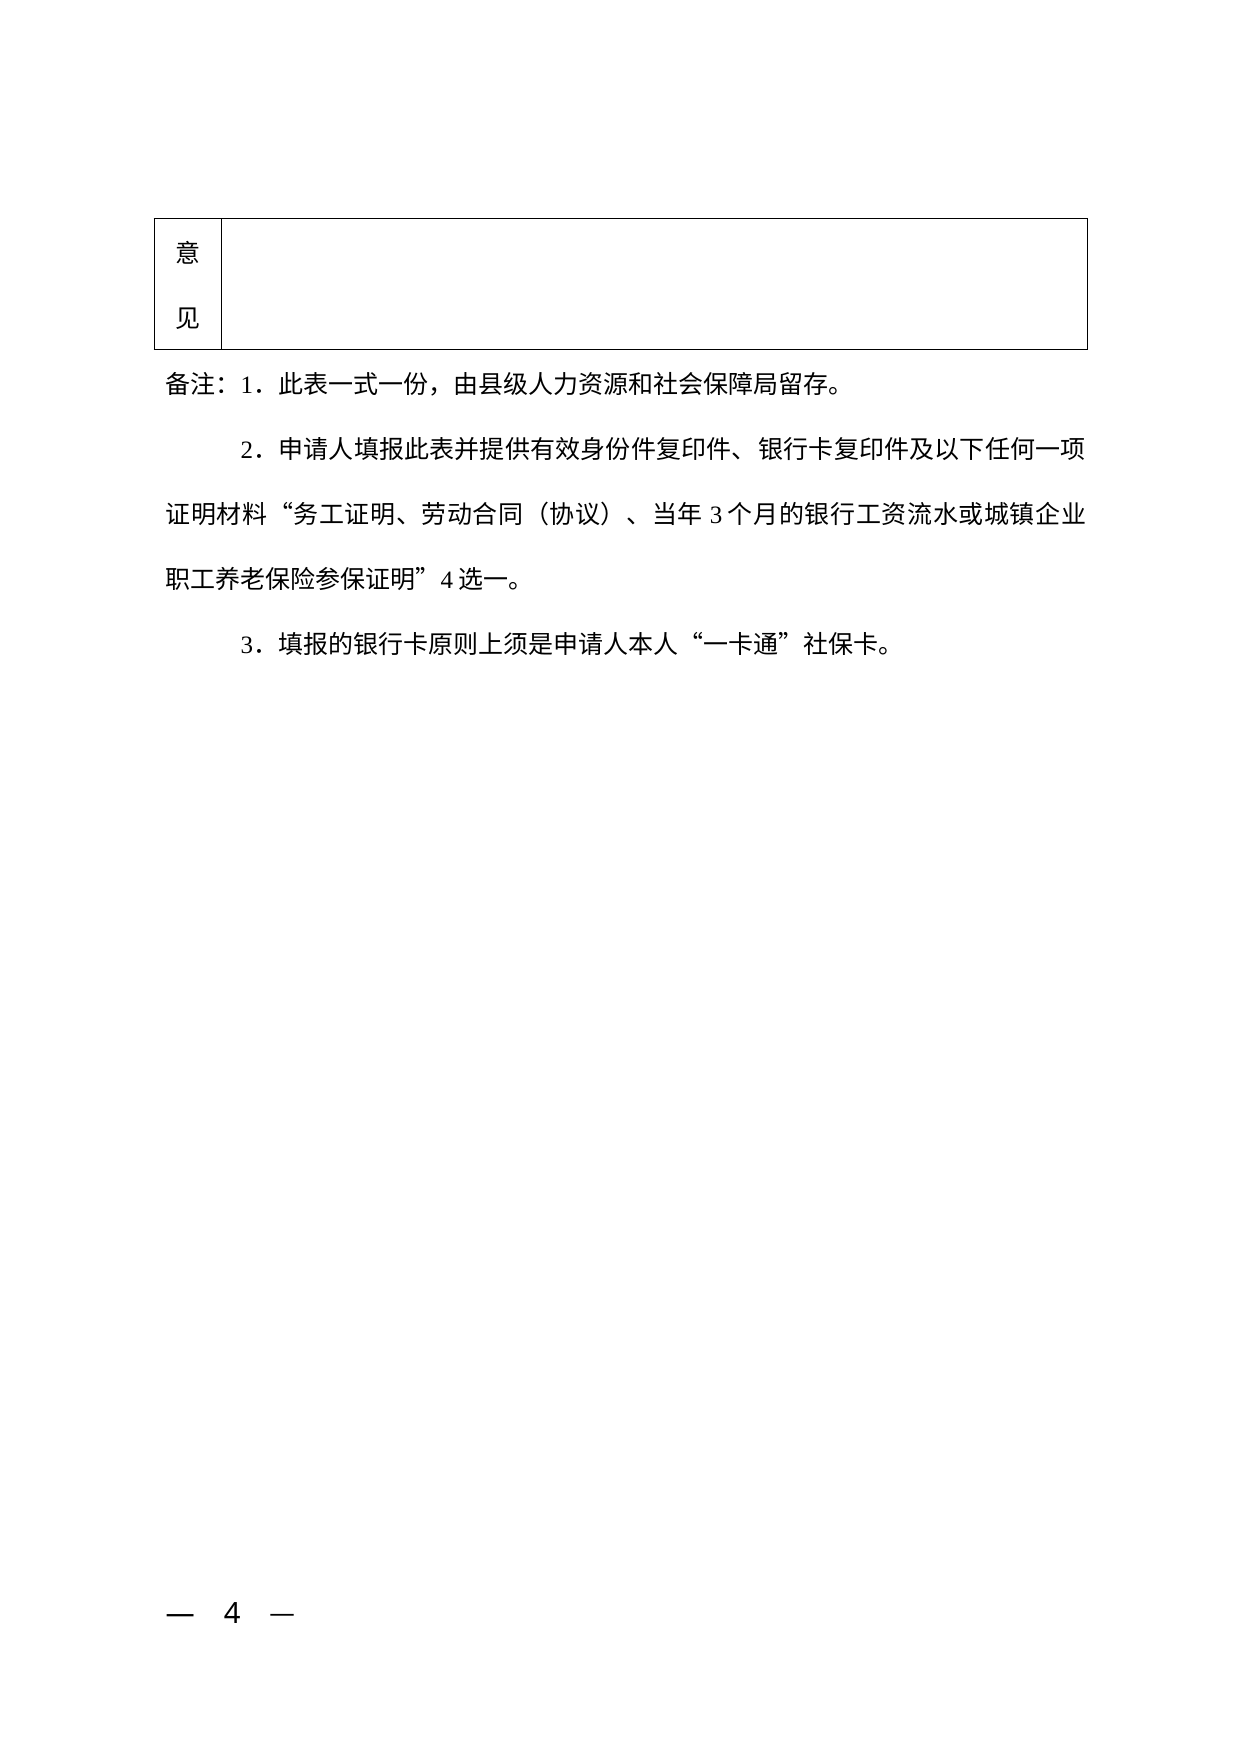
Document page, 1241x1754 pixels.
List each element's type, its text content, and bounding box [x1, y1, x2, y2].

table_cell 公共就业服务部门审批意见 [155, 219, 221, 349]
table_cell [222, 219, 1087, 349]
text 备注：1．此表一式一份，由县级人力资源和社会保障局留存。 [165, 350, 1087, 415]
text 3．填报的银行卡原则上须是申请人本人“一卡通”社保卡。 [165, 610, 1087, 675]
text 2．申请人填报此表并提供有效身份件复印件、银行卡复印件及以下任何一项证明材料“务工证明、劳动合同（协议）、当年3个月的银行工资流水或城镇企业职工养老保险参保证明”4选一。 [165, 415, 1087, 610]
